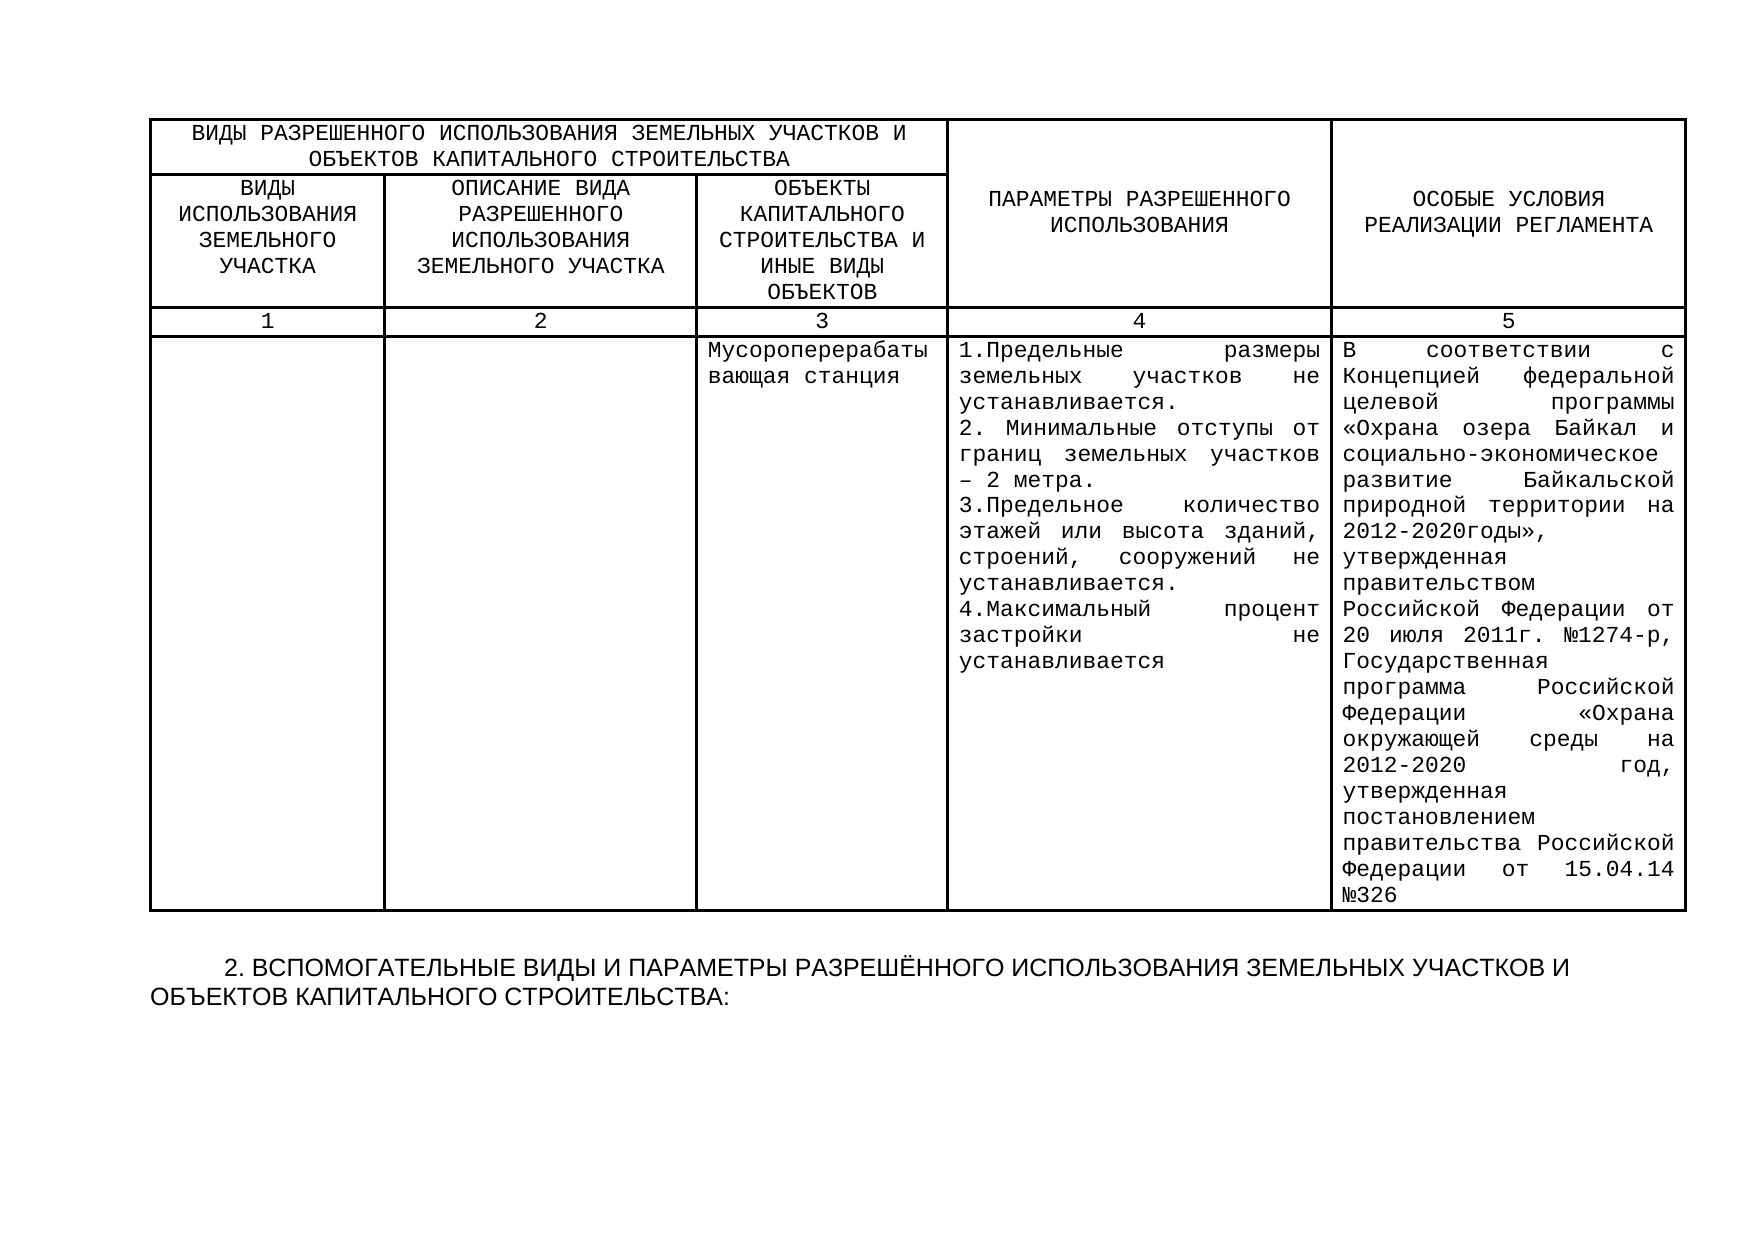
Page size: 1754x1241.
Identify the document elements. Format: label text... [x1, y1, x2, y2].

table_cell Мусороперерабатывающая станция [698, 338, 946, 909]
table_cell ОБЪЕКТЫ КАПИТАЛЬНОГО СТРОИТЕЛЬСТВА И ИНЫЕ ВИДЫ ОБЪЕКТОВ [698, 176, 946, 306]
table_header ВИДЫ РАЗРЕШЕННОГО ИСПОЛЬЗОВАНИЯ ЗЕМЕЛЬНЫХ УЧАСТКОВ И ОБЪЕКТОВ КАПИТАЛЬНОГО СТРОИТЕЛЬСТВА [152, 121, 946, 173]
table_cell В соответствии с Концепцией федеральной целевой программы «Охрана озера Байкал и социально-экономическое развитие Байкальской природной территории на 2012-2020годы», утвержденная правительством Российской Федерации от 20 июля 2011г. №1274-р, Государственная программа Российской Федерации «Охрана окружающей среды на 2012-2020 год, утвержденная постановлением правительства Российской Федерации от 15.04.14 №326 [1333, 338, 1684, 909]
table_header ОСОБЫЕ УСЛОВИЯ РЕАЛИЗАЦИИ РЕГЛАМЕНТА [1333, 121, 1684, 306]
table_cell 2 [386, 309, 695, 335]
table_cell 4 [949, 309, 1330, 335]
table_cell 5 [1333, 309, 1684, 335]
table_cell ВИДЫ ИСПОЛЬЗОВАНИЯ ЗЕМЕЛЬНОГО УЧАСТКА [152, 176, 383, 306]
table_cell 3 [698, 309, 946, 335]
table_header ПАРАМЕТРЫ РАЗРЕШЕННОГО ИСПОЛЬЗОВАНИЯ [949, 121, 1330, 306]
table_cell ОПИСАНИЕ ВИДА РАЗРЕШЕННОГО ИСПОЛЬЗОВАНИЯ ЗЕМЕЛЬНОГО УЧАСТКА [386, 176, 695, 306]
text 2. ВСПОМОГАТЕЛЬНЫЕ ВИДЫ И ПАРАМЕТРЫ РАЗРЕШЁННОГО ИСПОЛЬЗОВАНИЯ ЗЕМЕЛЬНЫХ УЧАСТКОВ И ОБЪЕКТОВ КАПИТАЛЬНОГО СТРОИТЕЛЬСТВА: [150, 953, 1683, 1011]
table_cell 1 [152, 309, 383, 335]
